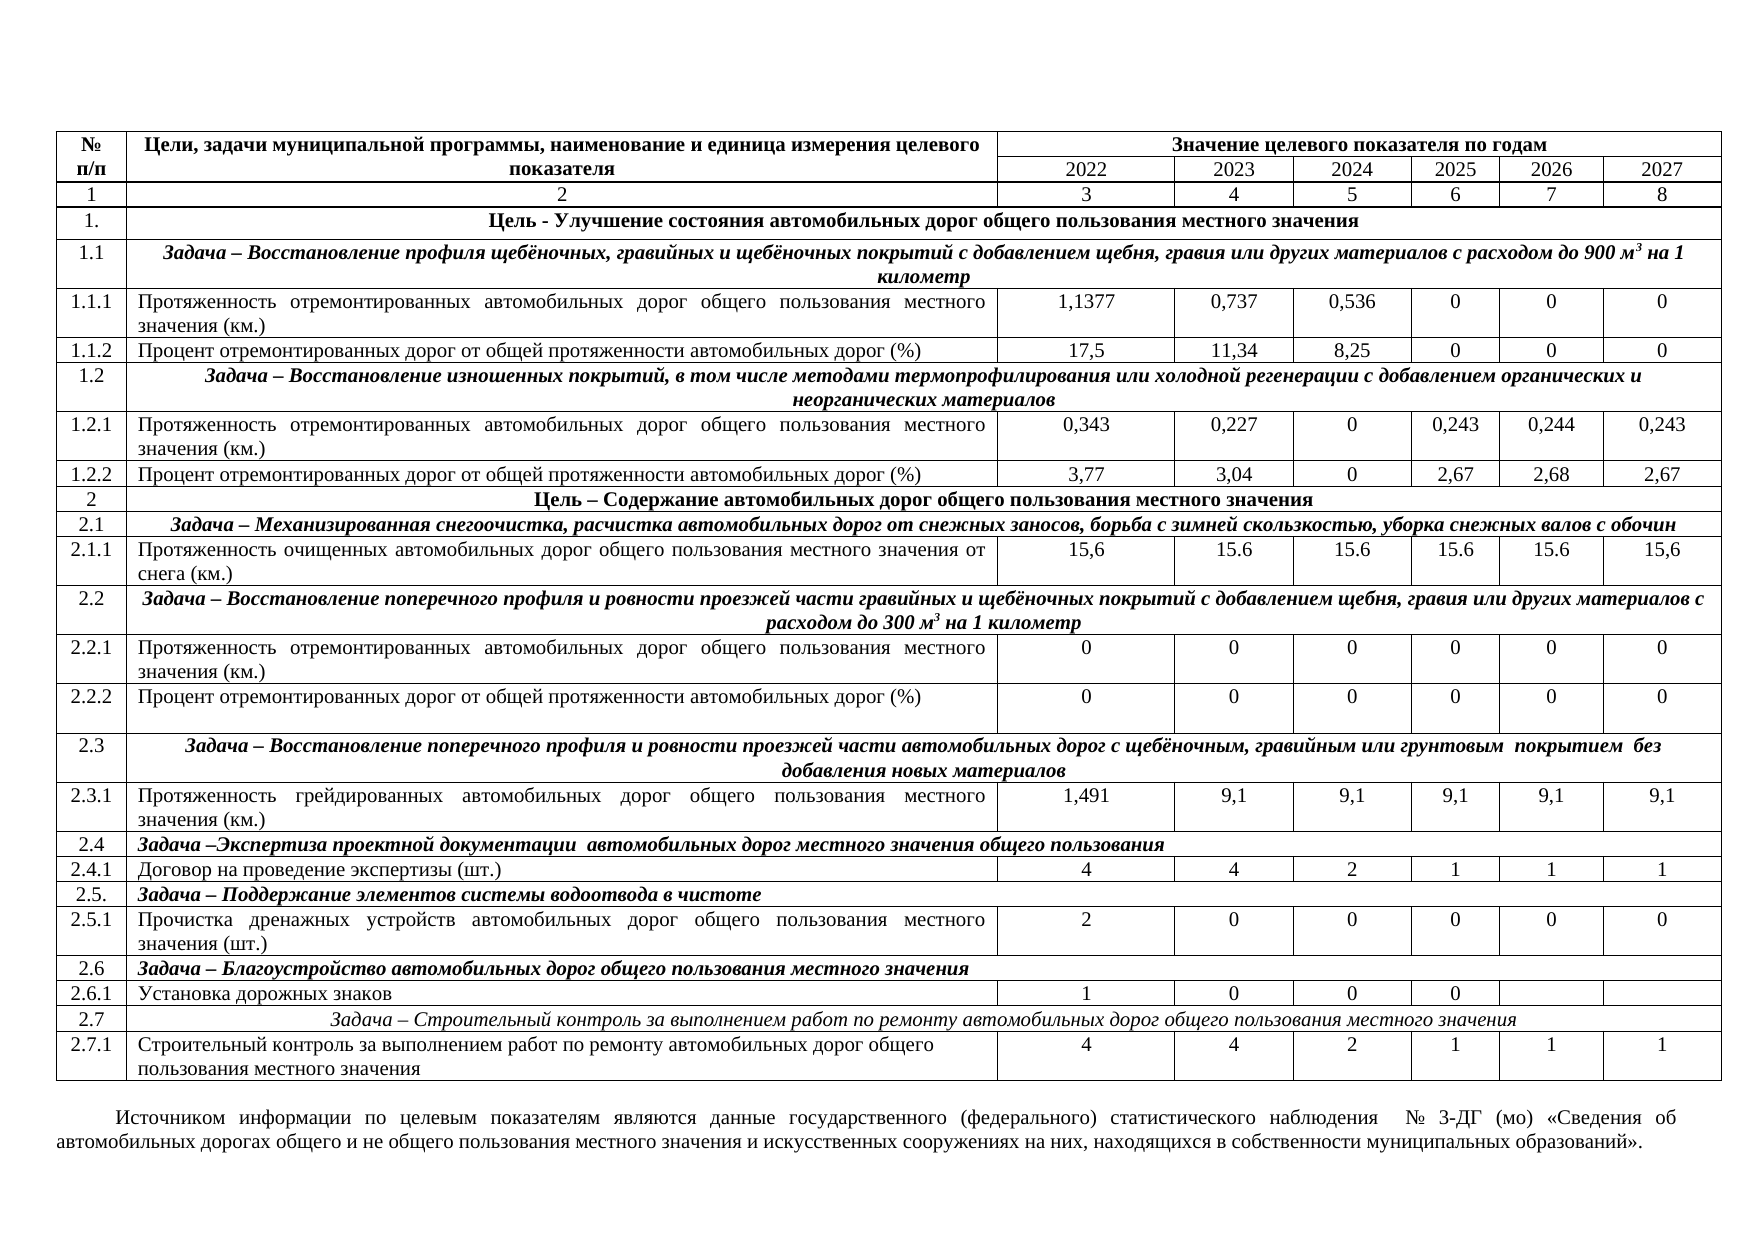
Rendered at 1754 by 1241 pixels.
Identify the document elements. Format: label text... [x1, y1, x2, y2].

table_cell Протяженность отремонтированных автомобильных дорог общего пользования местного значения (км.) [127, 289, 997, 337]
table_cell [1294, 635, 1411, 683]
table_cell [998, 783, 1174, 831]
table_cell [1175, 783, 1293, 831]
table_cell 4 [1175, 183, 1293, 206]
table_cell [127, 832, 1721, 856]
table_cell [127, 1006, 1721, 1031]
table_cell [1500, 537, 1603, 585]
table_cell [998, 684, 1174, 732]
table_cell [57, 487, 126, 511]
table_cell 11,34 [1175, 338, 1293, 362]
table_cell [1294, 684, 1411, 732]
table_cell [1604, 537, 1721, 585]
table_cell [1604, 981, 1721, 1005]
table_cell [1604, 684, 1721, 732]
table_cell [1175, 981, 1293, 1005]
table_cell 1.1 [57, 240, 126, 288]
table_cell 0 [1412, 289, 1499, 337]
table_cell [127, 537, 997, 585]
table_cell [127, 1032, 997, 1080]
table_cell 8,25 [1294, 338, 1411, 362]
table_cell 2027 [1604, 157, 1721, 181]
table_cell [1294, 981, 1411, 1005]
table_cell 17,5 [998, 338, 1174, 362]
table_cell 1. [57, 208, 126, 239]
table_cell 2,67 [1604, 461, 1721, 486]
text Источником информации по целевым показателям являются данные государственного (федерального) статистического наблюдения № 3-ДГ (мо) «Сведения об автомобильных дорогах общего и не общего пользования местного значения и искусственных сооружениях на них, находящихся в собственности муниципальных образований». [56, 1105, 1679, 1153]
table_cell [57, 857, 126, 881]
table_cell 1.2.2 [57, 461, 126, 486]
table_cell 0,243 [1604, 412, 1721, 460]
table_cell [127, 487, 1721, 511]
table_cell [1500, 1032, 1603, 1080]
table_cell Процент отремонтированных дорог от общей протяженности автомобильных дорог (%) [127, 338, 997, 362]
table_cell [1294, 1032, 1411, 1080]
table_cell 1,1377 [998, 289, 1174, 337]
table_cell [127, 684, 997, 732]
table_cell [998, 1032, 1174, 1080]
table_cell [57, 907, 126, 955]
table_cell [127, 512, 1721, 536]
table_cell 1.1.1 [57, 289, 126, 337]
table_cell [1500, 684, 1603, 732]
table_cell 0 [1604, 338, 1721, 362]
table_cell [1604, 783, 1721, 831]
table_cell 0 [1500, 289, 1603, 337]
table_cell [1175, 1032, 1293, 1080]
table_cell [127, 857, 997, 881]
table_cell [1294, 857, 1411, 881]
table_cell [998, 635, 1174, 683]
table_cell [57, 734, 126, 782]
table_cell 3,77 [998, 461, 1174, 486]
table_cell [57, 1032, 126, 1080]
table_cell Задача – Восстановление изношенных покрытий, в том числе методами термопрофилирования или холодной регенерации с добавлением органических и неорганических материалов [127, 363, 1721, 411]
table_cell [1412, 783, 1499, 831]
table_cell 3,04 [1175, 461, 1293, 486]
table_cell 0 [1412, 338, 1499, 362]
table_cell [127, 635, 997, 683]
table_cell Цель - Улучшение состояния автомобильных дорог общего пользования местного значения [127, 208, 1721, 239]
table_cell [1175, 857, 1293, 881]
table_cell 6 [1412, 183, 1499, 206]
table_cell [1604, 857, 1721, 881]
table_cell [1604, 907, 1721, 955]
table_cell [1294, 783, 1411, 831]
table_header № п/п [57, 132, 126, 181]
table_cell 1 [57, 183, 126, 206]
table_cell 2022 [998, 157, 1174, 181]
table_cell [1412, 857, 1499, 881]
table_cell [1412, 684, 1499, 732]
table_cell 8 [1604, 183, 1721, 206]
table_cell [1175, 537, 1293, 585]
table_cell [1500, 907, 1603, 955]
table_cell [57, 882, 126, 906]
table_header Значение целевого показателя по годам [998, 132, 1721, 156]
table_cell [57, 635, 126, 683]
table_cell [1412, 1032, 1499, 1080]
table_cell 3 [998, 183, 1174, 206]
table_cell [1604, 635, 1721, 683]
table_cell 1.2 [57, 363, 126, 411]
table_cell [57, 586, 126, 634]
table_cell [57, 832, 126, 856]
table_cell 0,244 [1500, 412, 1603, 460]
table_cell 0,243 [1412, 412, 1499, 460]
table_cell 0,737 [1175, 289, 1293, 337]
table_cell 0 [1294, 412, 1411, 460]
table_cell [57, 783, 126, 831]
table_cell 2023 [1175, 157, 1293, 181]
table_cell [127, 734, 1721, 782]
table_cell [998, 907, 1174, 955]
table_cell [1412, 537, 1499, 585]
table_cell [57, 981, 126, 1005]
table_cell 0,536 [1294, 289, 1411, 337]
table_cell 2026 [1500, 157, 1603, 181]
table_cell 1.1.2 [57, 338, 126, 362]
table_header Цели, задачи муниципальной программы, наименование и единица измерения целевого показателя [127, 132, 997, 181]
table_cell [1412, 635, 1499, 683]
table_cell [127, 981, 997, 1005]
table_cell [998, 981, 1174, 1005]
table_cell Процент отремонтированных дорог от общей протяженности автомобильных дорог (%) [127, 461, 997, 486]
table_cell 2 [127, 183, 997, 206]
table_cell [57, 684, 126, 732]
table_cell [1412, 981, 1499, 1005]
table_cell 5 [1294, 183, 1411, 206]
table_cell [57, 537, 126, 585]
table_cell 2,67 [1412, 461, 1499, 486]
table_cell 0 [1294, 461, 1411, 486]
table_cell Протяженность отремонтированных автомобильных дорог общего пользования местного значения (км.) [127, 412, 997, 460]
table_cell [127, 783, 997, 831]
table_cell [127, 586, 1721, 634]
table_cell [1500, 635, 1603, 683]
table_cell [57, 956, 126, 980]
table_cell 0 [1500, 338, 1603, 362]
table_cell 0,343 [998, 412, 1174, 460]
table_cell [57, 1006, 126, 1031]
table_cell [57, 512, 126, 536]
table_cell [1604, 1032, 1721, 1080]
table_cell 7 [1500, 183, 1603, 206]
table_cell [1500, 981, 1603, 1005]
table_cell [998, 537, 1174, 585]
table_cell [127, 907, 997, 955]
table_cell 2025 [1412, 157, 1499, 181]
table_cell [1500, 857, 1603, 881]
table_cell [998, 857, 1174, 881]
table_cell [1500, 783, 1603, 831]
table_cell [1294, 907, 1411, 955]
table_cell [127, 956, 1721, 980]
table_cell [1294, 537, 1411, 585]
table_cell 0,227 [1175, 412, 1293, 460]
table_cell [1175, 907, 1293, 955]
table_cell 2024 [1294, 157, 1411, 181]
table_cell 2,68 [1500, 461, 1603, 486]
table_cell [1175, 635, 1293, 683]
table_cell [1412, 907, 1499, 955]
table_cell Задача – Восстановление профиля щебёночных, гравийных и щебёночных покрытий с добавлением щебня, гравия или других материалов с расходом до на [127, 240, 1721, 288]
table_cell 0 [1604, 289, 1721, 337]
table_cell 1.2.1 [57, 412, 126, 460]
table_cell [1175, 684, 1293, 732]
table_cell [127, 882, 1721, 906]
